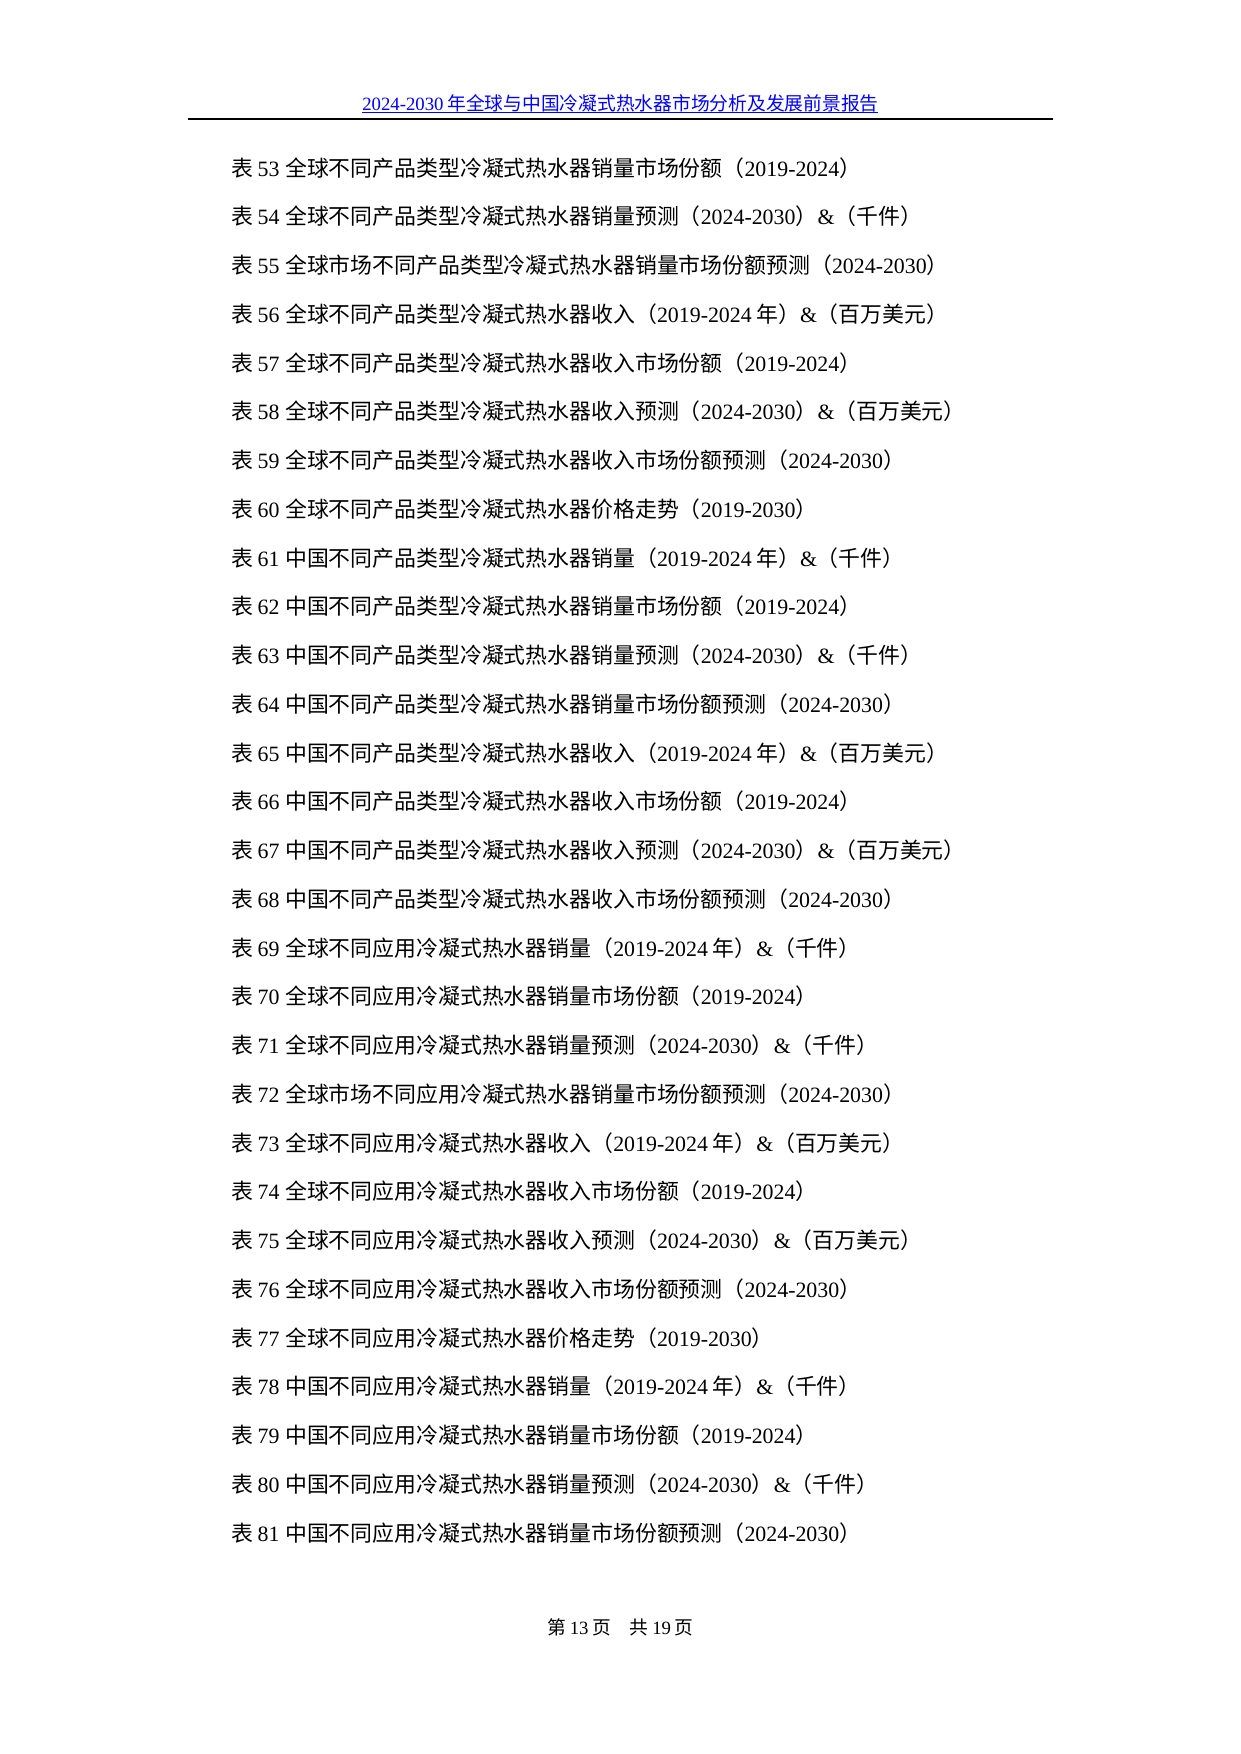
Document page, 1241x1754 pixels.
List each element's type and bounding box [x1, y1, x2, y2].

text [187, 150, 1053, 1548]
